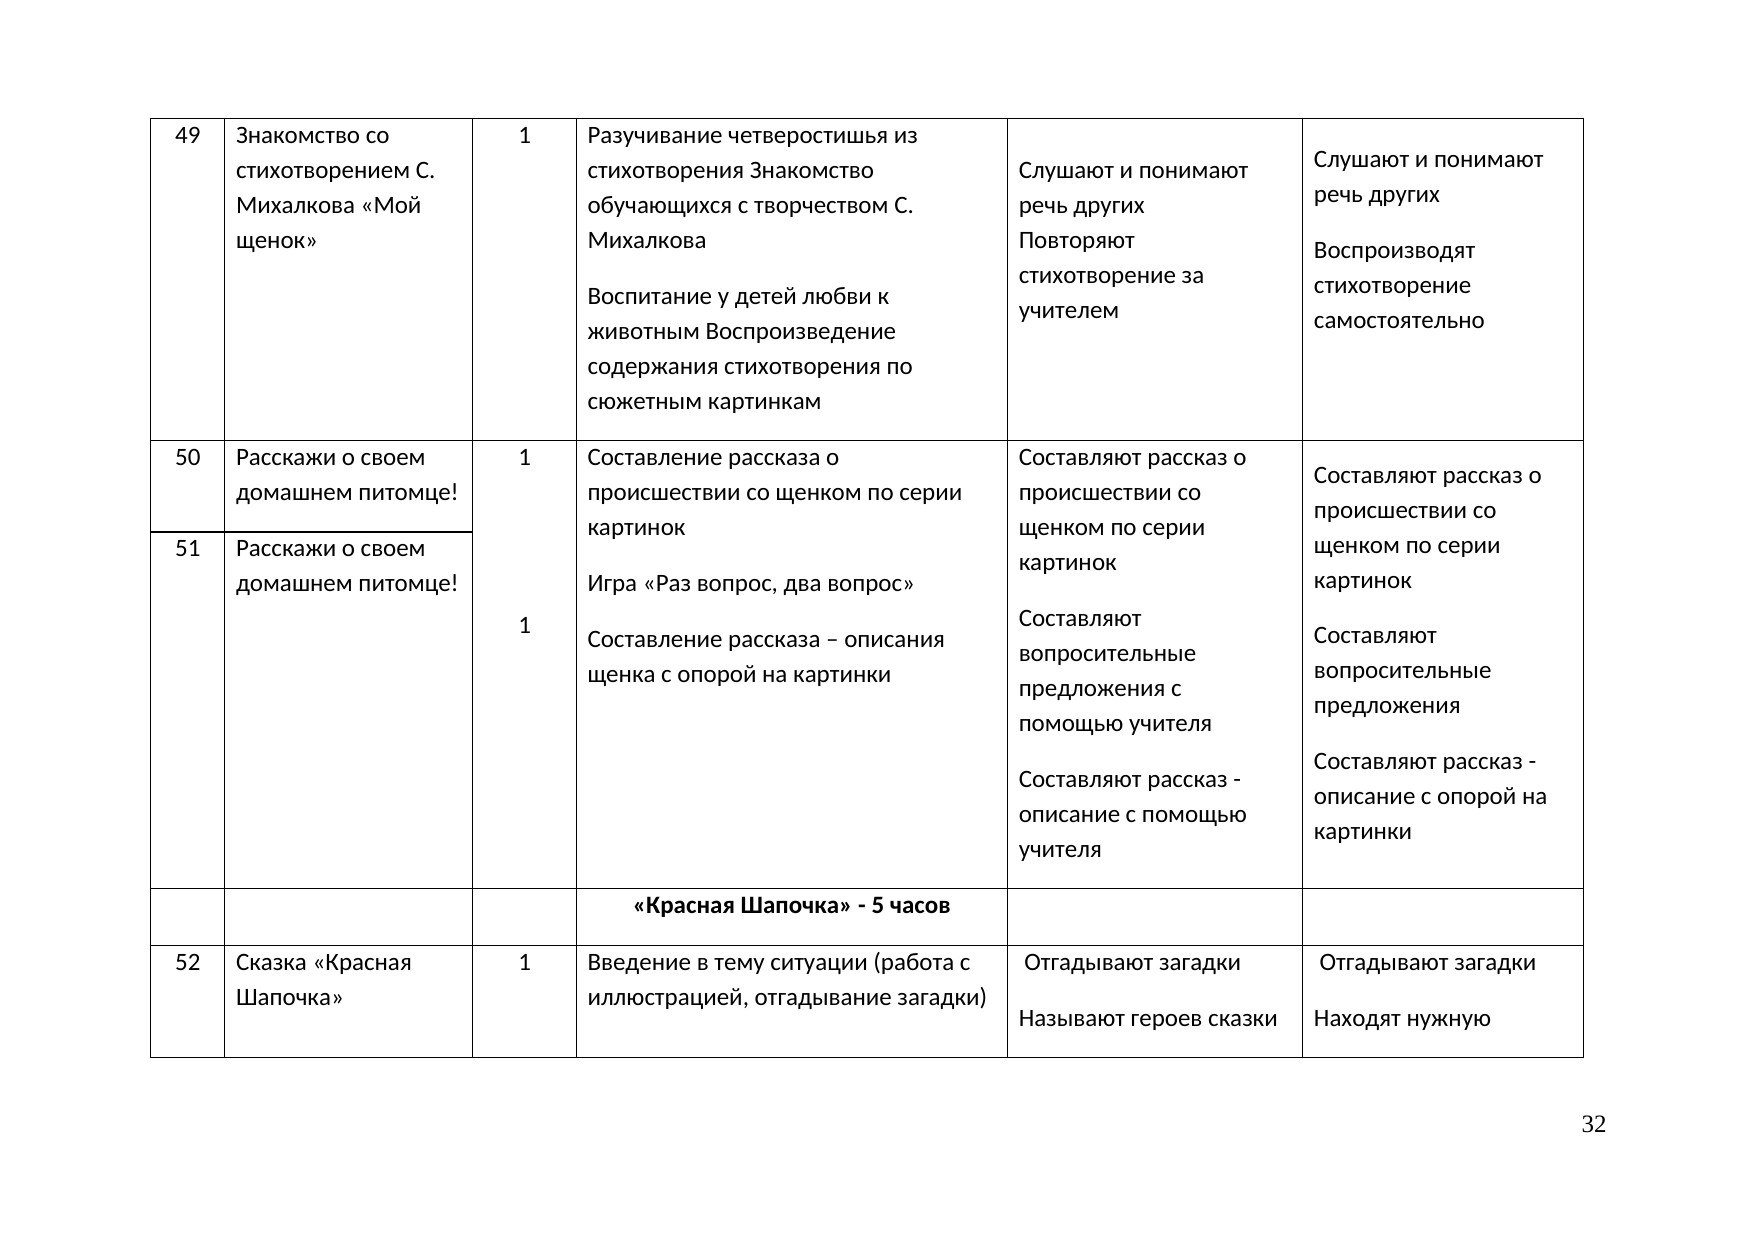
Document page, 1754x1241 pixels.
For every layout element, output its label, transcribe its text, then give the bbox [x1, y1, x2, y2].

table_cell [225, 946, 472, 1057]
table_cell 52 [151, 946, 224, 1057]
table_cell 1 1 [473, 441, 576, 888]
table_header Слушают и понимают речь других Повторяют стихотворение за учителем [1008, 119, 1302, 440]
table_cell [577, 946, 1007, 1057]
table_cell [151, 889, 224, 945]
table_header 1 [473, 119, 576, 440]
table_cell 51 [151, 533, 224, 888]
table_cell 1 [473, 946, 576, 1057]
table_cell 50 [151, 441, 224, 531]
table_cell Расскажи о своем домашнем питомце! [225, 533, 472, 888]
table_cell [1303, 889, 1583, 945]
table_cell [1008, 946, 1302, 1057]
table_cell «Красная Шапочка» - 5 часов [577, 889, 1007, 945]
table_cell [225, 889, 472, 945]
table_cell [473, 889, 576, 945]
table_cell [1303, 946, 1583, 1057]
table_header Слушают и понимают речь других Воспроизводят стихотворение самостоятельно [1303, 119, 1583, 440]
table_cell [1008, 889, 1302, 945]
table_cell Составляют рассказ о происшествии со щенком по серии картинок Составляют вопросительные предложения с помощью учителя Составляют рассказ - описание с помощью учителя [1008, 441, 1302, 888]
table_cell Составляют рассказ о происшествии со щенком по серии картинок Составляют вопросительные предложения Составляют рассказ - описание с опорой на картинки [1303, 441, 1583, 888]
table_cell Составление рассказа о происшествии со щенком по серии картинок Игра «Раз вопрос, два вопрос» Составление рассказа – описания щенка с опорой на картинки [577, 441, 1007, 888]
table_header Знакомство со стихотворением С. Михалкова «Мой щенок» [225, 119, 472, 440]
table_header 49 [151, 119, 224, 440]
table_header Разучивание четверостишья из стихотворения Знакомство обучающихся с творчеством С. Михалкова Воспитание у детей любви к животным Воспроизведение содержания стихотворения по сюжетным картинкам [577, 119, 1007, 440]
table_cell Расскажи о своем домашнем питомце! [225, 441, 472, 531]
